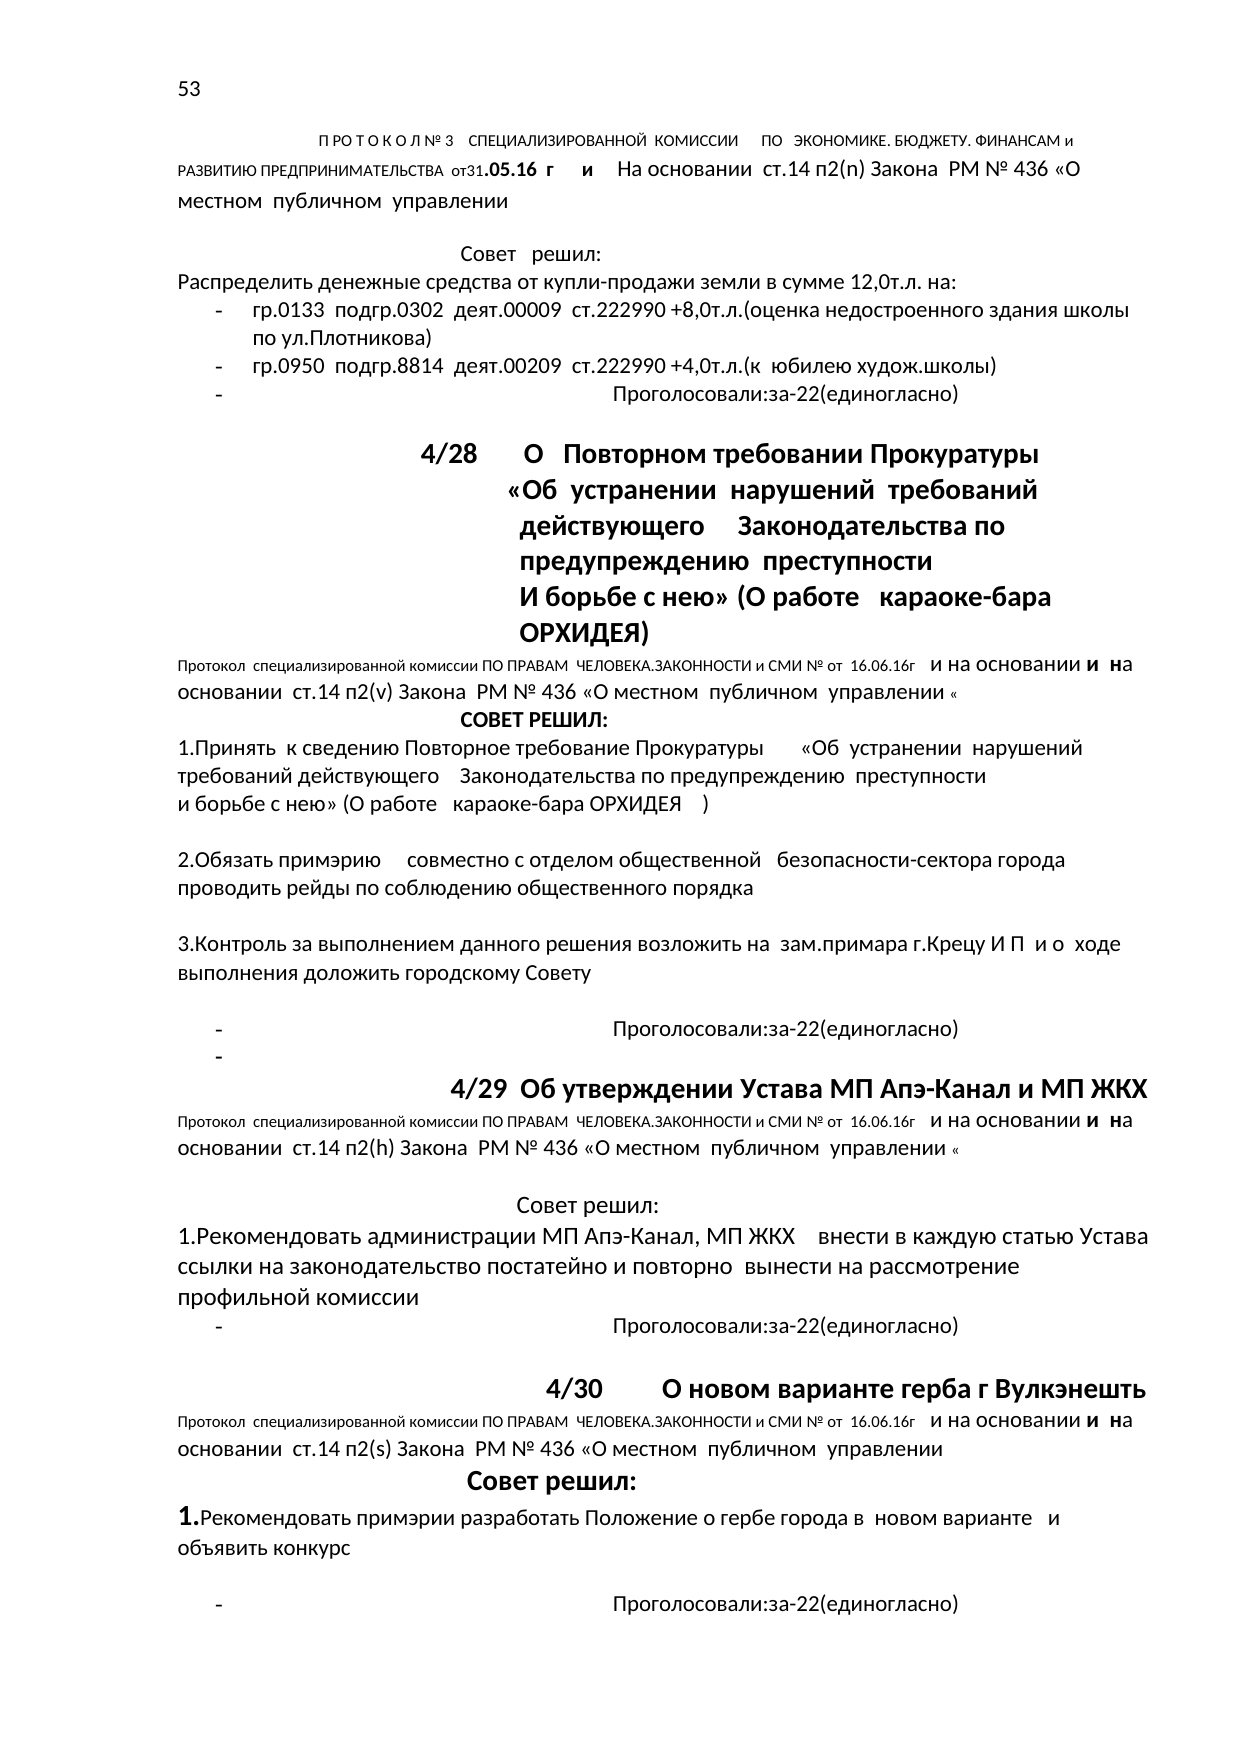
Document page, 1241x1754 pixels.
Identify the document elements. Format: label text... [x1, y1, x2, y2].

text Протокол специализированной комиссии ПО ПРАВАМ ЧЕЛОВЕКА.ЗАКОННОСТИ и СМИ № от 16.06.16г и на основании и на основании ст.14 п2(h) Закона РМ № 436 «О местном публичном управлении « [177, 1105, 1152, 1161]
text и борьбе с нею» (О работе караоке-бара ОРХИДЕЯ ) [177, 789, 1152, 817]
text Совет решил: [177, 1189, 1152, 1220]
text Совет решил: [177, 1462, 1152, 1497]
text И борьбе с нею» (О работе караоке-бара [177, 578, 1152, 614]
text Совет решил: [177, 239, 1152, 267]
text 1.Рекомендовать администрации МП Апэ-Канал, МП ЖКХ внести в каждую статью Устава ссылки на законодательство постатейно и повторно вынести на рассмотрение профильной комиссии [177, 1220, 1152, 1311]
text ОРХИДЕЯ) [177, 614, 1152, 649]
text Протокол специализированной комиссии ПО ПРАВАМ ЧЕЛОВЕКА.ЗАКОННОСТИ и СМИ № от 16.06.16г и на основании и на основании ст.14 п2(v) Закона РМ № 436 «О местном публичном управлении « [177, 649, 1152, 705]
text «Об устранении нарушений требований [177, 471, 1152, 507]
list гр.0133 подгр.0302 деят.00009 ст.222990 +8,0т.л.(оценка недостроенного здания школы по ул.Плотникова) [215, 296, 1152, 352]
text Протокол специализированной комиссии ПО ПРАВАМ ЧЕЛОВЕКА.ЗАКОННОСТИ и СМИ № от 16.06.16г и на основании и на основании ст.14 п2(s) Закона РМ № 436 «О местном публичном управлении [177, 1406, 1152, 1462]
text действующего Законодательства по [177, 507, 1152, 542]
text СОВЕТ РЕШИЛ: [177, 705, 1152, 733]
text 3.Контроль за выполнением данного решения возложить на зам.примара г.Крецу И П и о ходе выполнения доложить городскому Совету [177, 929, 1152, 986]
list Проголосовали:за-22(единогласно) [215, 1311, 1152, 1339]
text Распределить денежные средства от купли-продажи земли в сумме 12,0т.л. на: [177, 267, 1152, 296]
text 4/30 О новом варианте герба г Вулкэнешть [177, 1370, 1152, 1406]
list Проголосовали:за-22(единогласно) [215, 379, 1152, 408]
list Проголосовали:за-22(единогласно) [215, 1589, 1152, 1617]
list гр.0950 подгр.8814 деят.00209 ст.222990 +4,0т.л.(к юбилею худож.школы) [215, 352, 1152, 379]
list Проголосовали:за-22(единогласно) [215, 1014, 1152, 1042]
text 2.Обязать примэрию совместно с отделом общественной безопасности-сектора города проводить рейды по соблюдению общественного порядка [177, 846, 1152, 902]
text 1.Принять к сведению Повторное требование Прокуратуры «Об устранении нарушений требований действующего Законодательства по предупреждению преступности [177, 733, 1152, 789]
text 4/29 Об утверждении Устава МП Апэ-Канал и МП ЖКХ [215, 1070, 1152, 1105]
text 4/28 О Повторном требовании Прокуратуры [177, 436, 1152, 471]
text предупреждению преступности [177, 542, 1152, 578]
text П РО Т О К О Л № 3 СПЕЦИАЛИЗИРОВАННОЙ КОМИССИИ ПО ЭКОНОМИКЕ. БЮДЖЕТУ. ФИНАНСАМ и РАЗВИТИЮ ПРЕДПРИНИМАТЕЛЬСТВА от31.05.16 г и На основании ст.14 п2(n) Закона РМ № 436 «О местном публичном управлении [177, 130, 1152, 214]
text 1.Рекомендовать примэрии разработать Положение о гербе города в новом варианте и объявить конкурс [177, 1497, 1152, 1561]
